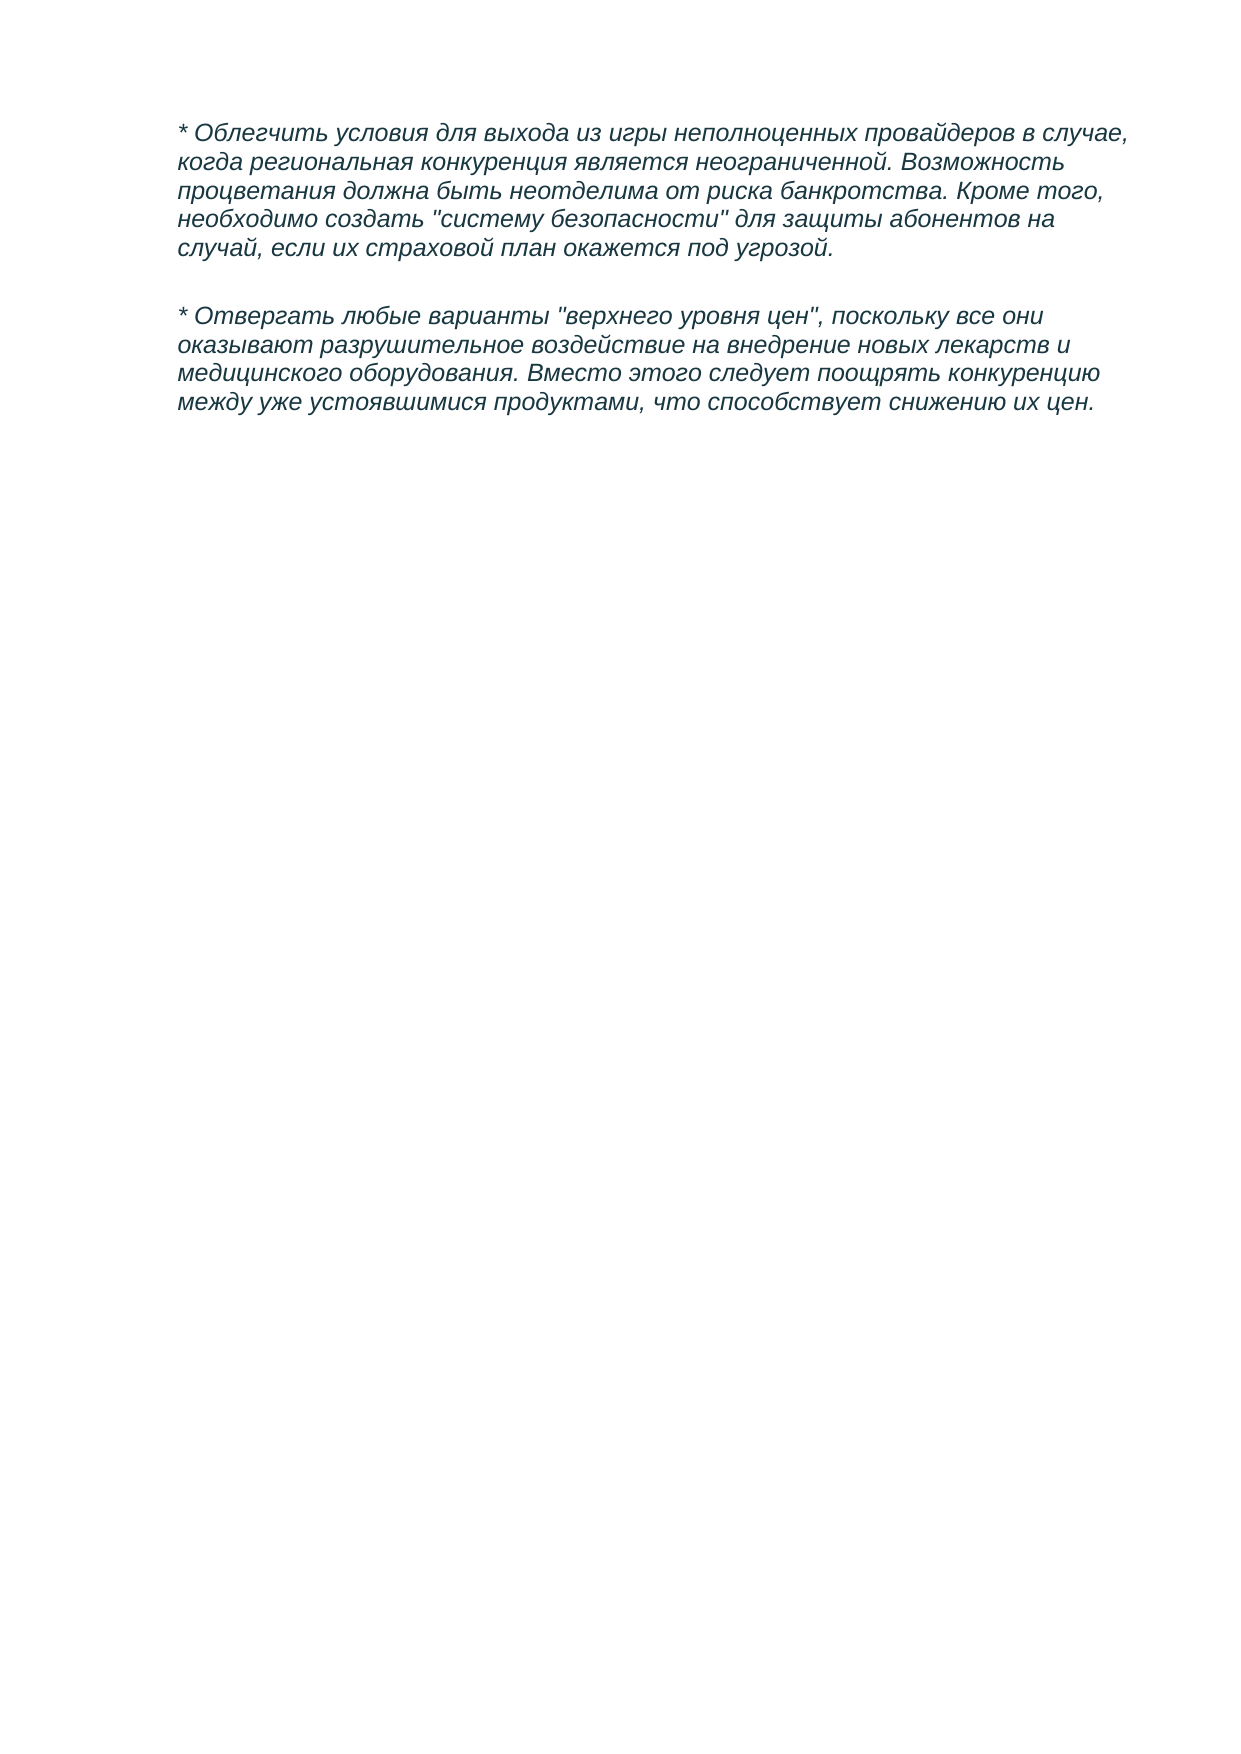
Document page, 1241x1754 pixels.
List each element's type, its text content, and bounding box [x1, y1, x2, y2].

subtitle * Облегчить условия для выхода из игры неполноценных провайдеров в случае, когда региональная конкуренция является неограниченной. Возможность процветания должна быть неотделима от риска банкротства. Кроме того, необходимо создать "систему безопасности" для защиты абонентов на случай, если их страховой план окажется под угрозой. [835, 118, 1152, 262]
subtitle * Отвергать любые варианты "верхнего уровня цен", поскольку все они оказывают разрушительное воздействие на внедрение новых лекарств и медицинского оборудования. Вместо этого следует поощрять конкуренцию между уже устоявшимися продуктами, что способствует снижению их цен. [177, 301, 1152, 416]
